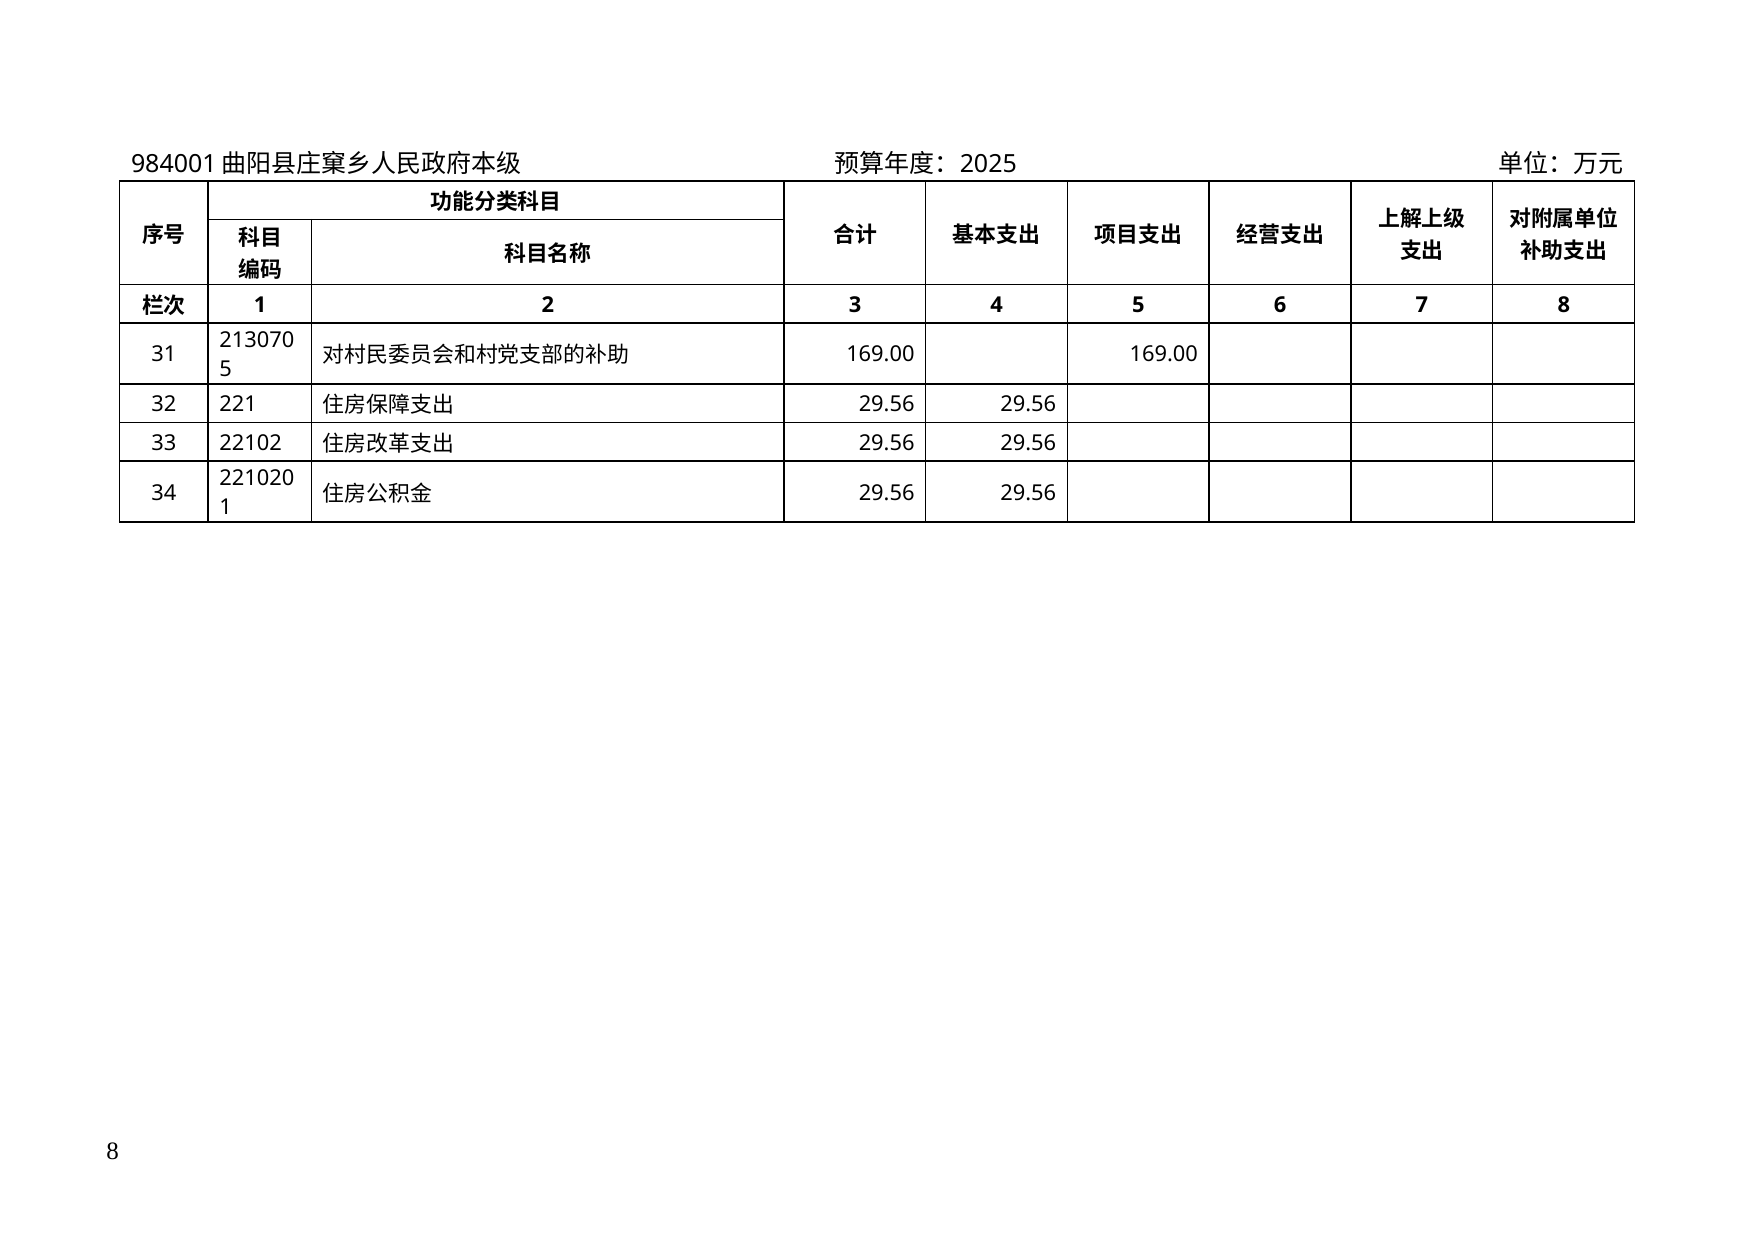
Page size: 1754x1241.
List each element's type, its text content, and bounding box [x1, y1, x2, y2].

table_cell 7 [1352, 285, 1492, 322]
table_cell 对村民委员会和村党支部的补助 [312, 324, 783, 383]
table_cell [1352, 385, 1492, 422]
table_cell 3 [785, 285, 925, 322]
table_cell [1210, 423, 1350, 460]
table_cell [1210, 385, 1350, 422]
table_cell 2 [312, 285, 783, 322]
table_header 984001曲阳县庄窠乡人民政府本级 [120, 143, 783, 180]
table_cell 对附属单位补助支出 [1493, 182, 1634, 283]
table_header 预算年度：2025 [785, 143, 1067, 180]
table_cell 4 [926, 285, 1067, 322]
table_cell [1210, 324, 1350, 383]
table_cell 32 [120, 385, 207, 422]
table_cell [1068, 462, 1208, 521]
table_cell 功能分类科目 [209, 182, 783, 219]
table_cell [1352, 423, 1492, 460]
table_cell 住房改革支出 [312, 423, 783, 460]
table_cell 序号 [120, 182, 207, 283]
table_cell 221 [209, 385, 311, 422]
table_cell 科目 编码 [209, 220, 311, 283]
table_cell 33 [120, 423, 207, 460]
table_cell 1 [209, 285, 311, 322]
table_cell 住房保障支出 [312, 385, 783, 422]
table_cell 29.56 [926, 462, 1067, 521]
table_cell 栏次 [120, 285, 207, 322]
table_cell 6 [1210, 285, 1350, 322]
table_cell [1493, 324, 1634, 383]
table_cell 29.56 [785, 462, 925, 521]
table_cell 基本支出 [926, 182, 1067, 283]
table_cell 169.00 [1068, 324, 1208, 383]
table_cell 31 [120, 324, 207, 383]
table_cell 29.56 [785, 385, 925, 422]
table_cell 34 [120, 462, 207, 521]
table_cell 22102 [209, 423, 311, 460]
table_cell [1352, 462, 1492, 521]
table_cell [1068, 385, 1208, 422]
table_header 单位：万元 [1068, 143, 1634, 180]
table_cell [1210, 462, 1350, 521]
table_cell 29.56 [926, 423, 1067, 460]
table_cell 科目名称 [312, 220, 783, 283]
table_cell 合计 [785, 182, 925, 283]
table_cell 2210201 [209, 462, 311, 521]
table_cell 29.56 [926, 385, 1067, 422]
table_cell [1068, 423, 1208, 460]
table_cell 2130705 [209, 324, 311, 383]
table_cell [1352, 324, 1492, 383]
table_cell 项目支出 [1068, 182, 1208, 283]
table_cell [1493, 385, 1634, 422]
table_cell 住房公积金 [312, 462, 783, 521]
table_cell 29.56 [785, 423, 925, 460]
table_cell [1493, 462, 1634, 521]
table_cell 169.00 [785, 324, 925, 383]
table_cell [1493, 423, 1634, 460]
table_cell [926, 324, 1067, 383]
table_cell 5 [1068, 285, 1208, 322]
table_cell 经营支出 [1210, 182, 1350, 283]
table_cell 上解上级 支出 [1352, 182, 1492, 283]
table_cell 8 [1493, 285, 1634, 322]
